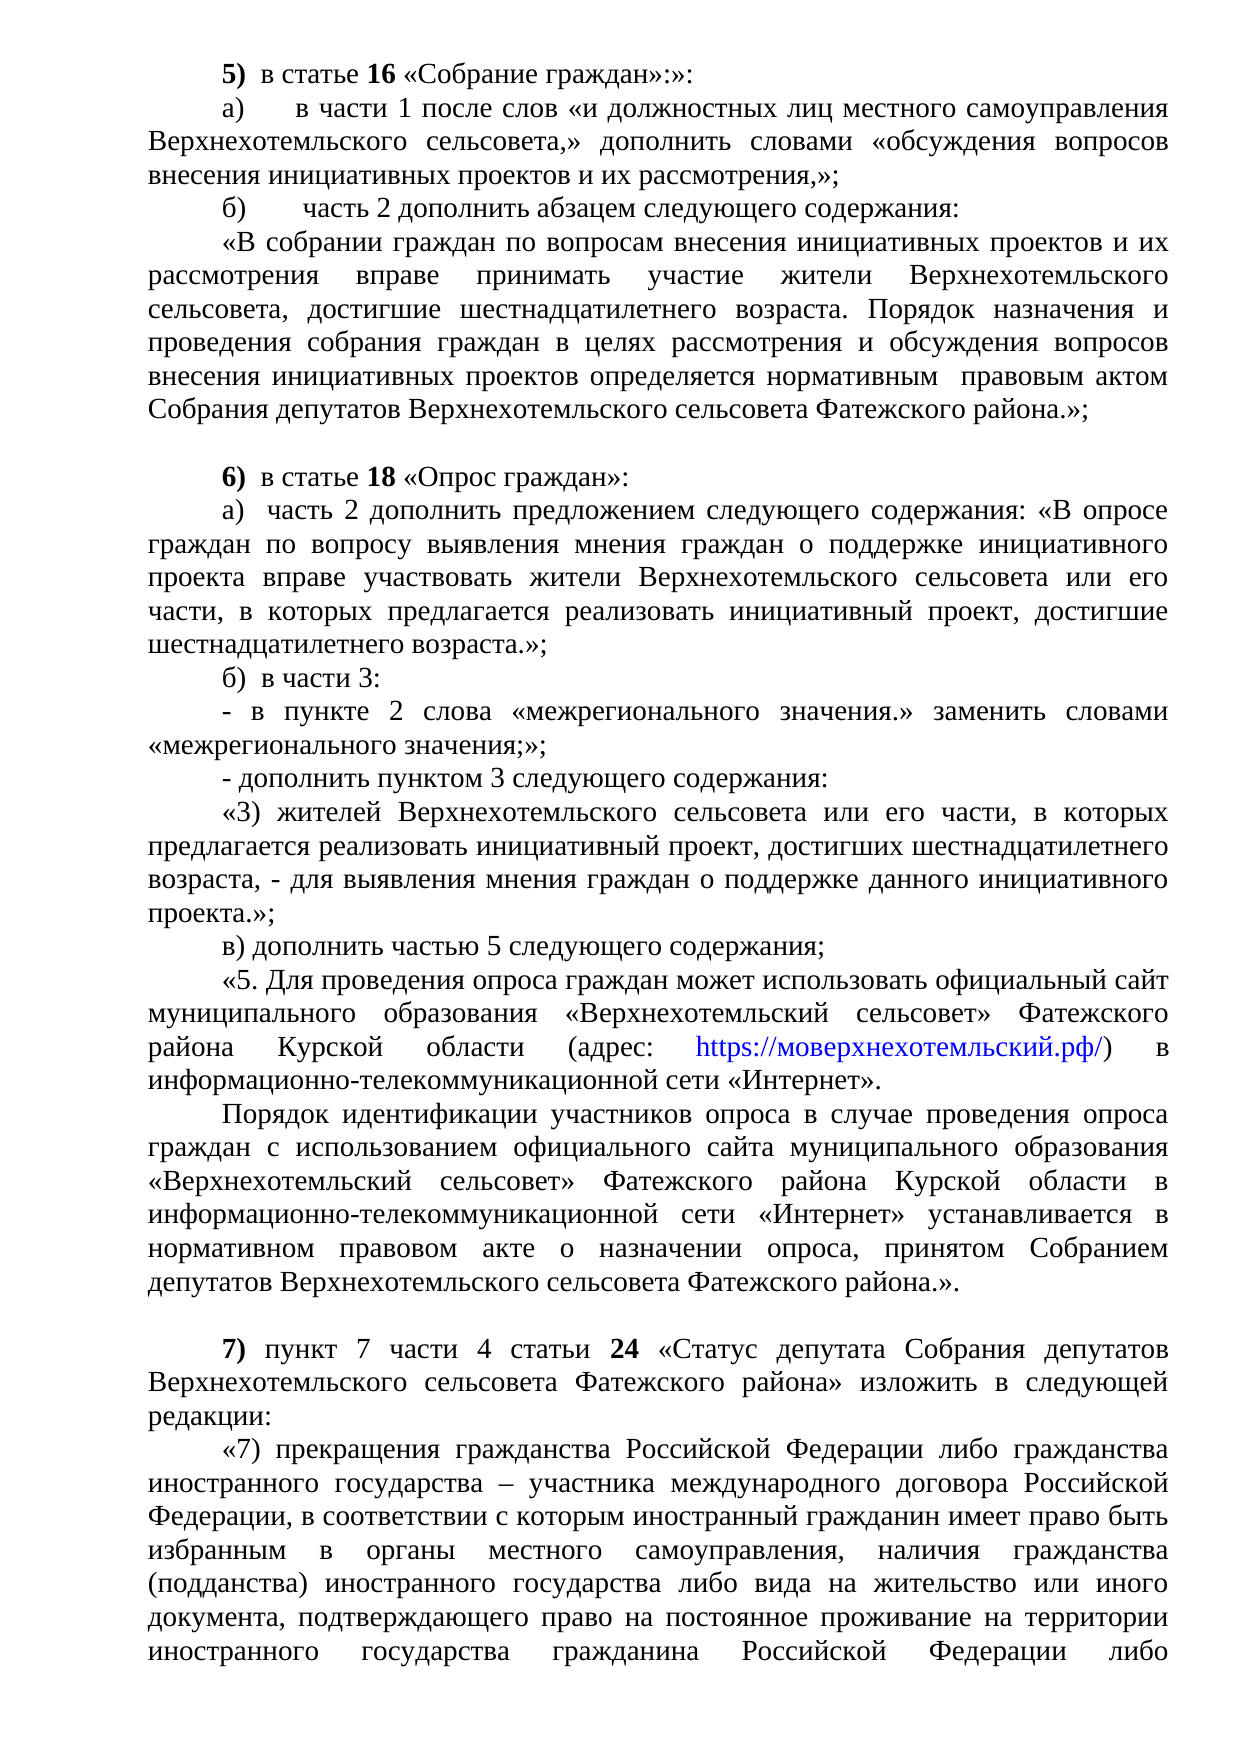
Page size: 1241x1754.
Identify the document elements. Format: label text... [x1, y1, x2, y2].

text а) часть 2 дополнить предложением следующего содержания: «В опросе граждан по вопросу выявления мнения граждан о поддержке инициативного проекта вправе участвовать жители Верхнехотемльского сельсовета или его части, в которых предлагается реализовать инициативный проект, достигшие шестнадцатилетнего возраста.»; [148, 492, 1169, 660]
text 6) в статье 18 «Опрос граждан»: [148, 459, 366, 492]
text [148, 1431, 1169, 1666]
text «5. Для проведения опроса граждан может использовать официальный сайт муниципального образования «Верхнехотемльский сельсовет» Фатежского района Курской области (адрес: https://моверхнехотемльский.рф/) в информационно-телекоммуникационной сети «Интернет». [148, 962, 1169, 1096]
text в) дополнить частью 5 следующего содержания; [148, 928, 1169, 962]
text - дополнить пунктом 3 следующего содержания: [148, 761, 1169, 794]
text б) часть 2 дополнить абзацем следующего содержания: [148, 190, 1169, 224]
text б) в части 3: [148, 660, 1169, 693]
text 5) в статье 16 «Собрание граждан»:»: [148, 56, 1169, 90]
text - в пункте 2 слова «межрегионального значения.» заменить словами «межрегионального значения;»; [148, 693, 1169, 761]
text 7) пункт 7 части 4 статьи 24 «Статус депутата Собрания депутатов Верхнехотемльского сельсовета Фатежского района» изложить в следующей редакции: [148, 1331, 1169, 1431]
text «В собрании граждан по вопросам внесения инициативных проектов и их рассмотрения вправе принимать участие жители Верхнехотемльского сельсовета, достигшие шестнадцатилетнего возраста. Порядок назначения и проведения собрания граждан в целях рассмотрения и обсуждения вопросов внесения инициативных проектов определяется нормативным правовым актом Собрания депутатов Верхнехотемльского сельсовета Фатежского района.»; [148, 224, 1169, 425]
text «3) жителей Верхнехотемльского сельсовета или его части, в которых предлагается реализовать инициативный проект, достигших шестнадцатилетнего возраста, - для выявления мнения граждан о поддержке данного инициативного проекта.»; [148, 794, 1169, 928]
text Порядок идентификации участников опроса в случае проведения опроса граждан с использованием официального сайта муниципального образования «Верхнехотемльский сельсовет» Фатежского района Курской области в информационно-телекоммуникационной сети «Интернет» устанавливается в нормативном правовом акте о назначении опроса, принятом Собранием депутатов Верхнехотемльского сельсовета Фатежского района.». [148, 1096, 1169, 1297]
text 6) в статье 18 «Опрос граждан»: [403, 459, 1169, 492]
text а) в части 1 после слов «и должностных лиц местного самоуправления Верхнехотемльского сельсовета,» дополнить словами «обсуждения вопросов внесения инициативных проектов и их рассмотрения,»; [148, 90, 1169, 190]
